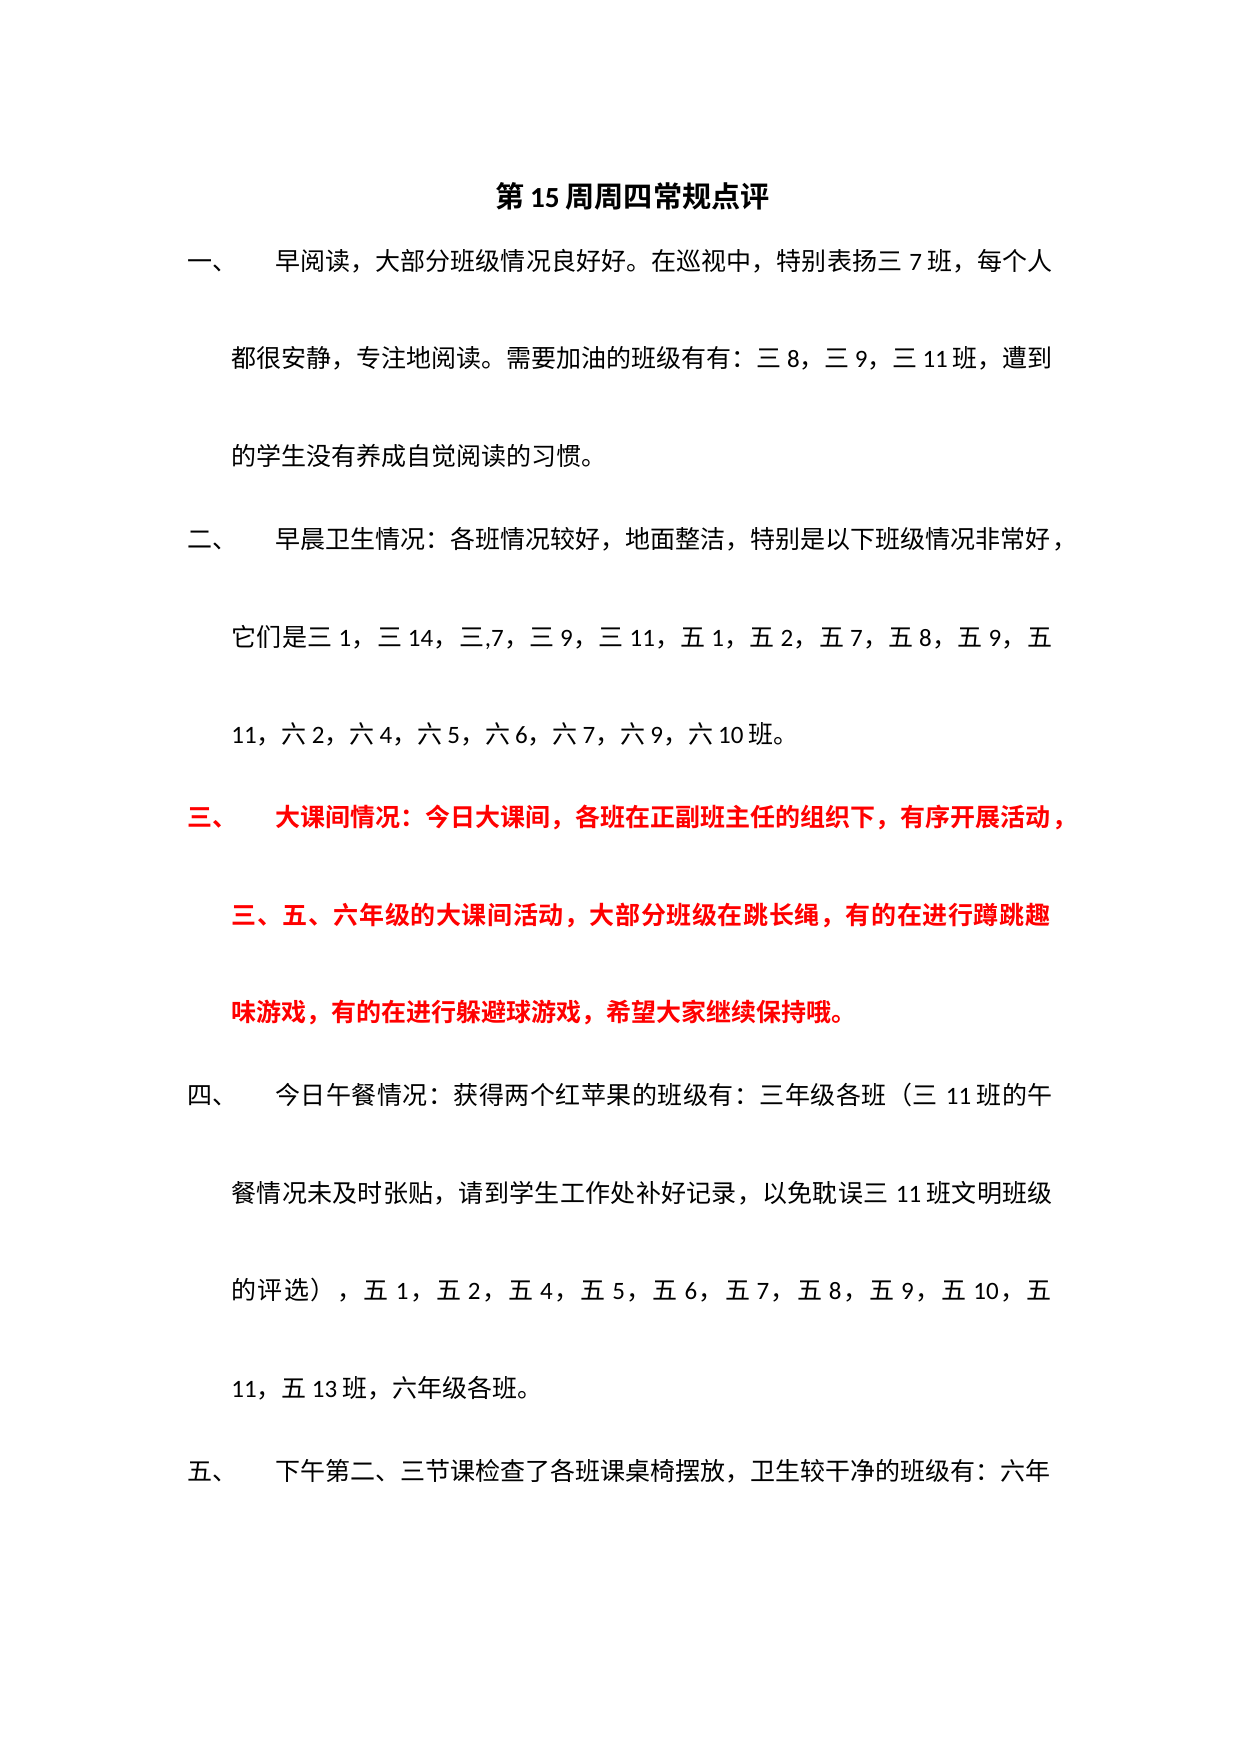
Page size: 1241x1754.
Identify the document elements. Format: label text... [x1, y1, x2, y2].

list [187, 1437, 1053, 1502]
text 第15周周四常规点评 [187, 162, 1053, 227]
list 大课间情况：今日大课间，各班在正副班主任的组织下，有序开展活动，三、五、六年级的大课间活动，大部分班级在跳长绳，有的在进行蹲跳趣味游戏，有的在进行躲避球游戏，希望大家继续保持哦。 [187, 783, 1053, 1043]
list 早晨卫生情况：各班情况较好，地面整洁，特别是以下班级情况非常好，它们是三1，三14，三,7，三9，三11，五1，五2，五7，五8，五9，五11，六2，六4，六5，六6，六7，六9，六10班。 [187, 505, 1053, 765]
list 今日午餐情况：获得两个红苹果的班级有：三年级各班（三11班的午餐情况未及时张贴，请到学生工作处补好记录，以免耽误三11班文明班级的评选），五1，五2，五4，五5，五6，五7，五8，五9，五10，五11，五13班，六年级各班。 [187, 1061, 1053, 1419]
list 早阅读，大部分班级情况良好好。在巡视中，特别表扬三7班，每个人都很安静，专注地阅读。需要加油的班级有有：三8，三9，三11班，遭到的学生没有养成自觉阅读的习惯。 [187, 227, 1053, 487]
